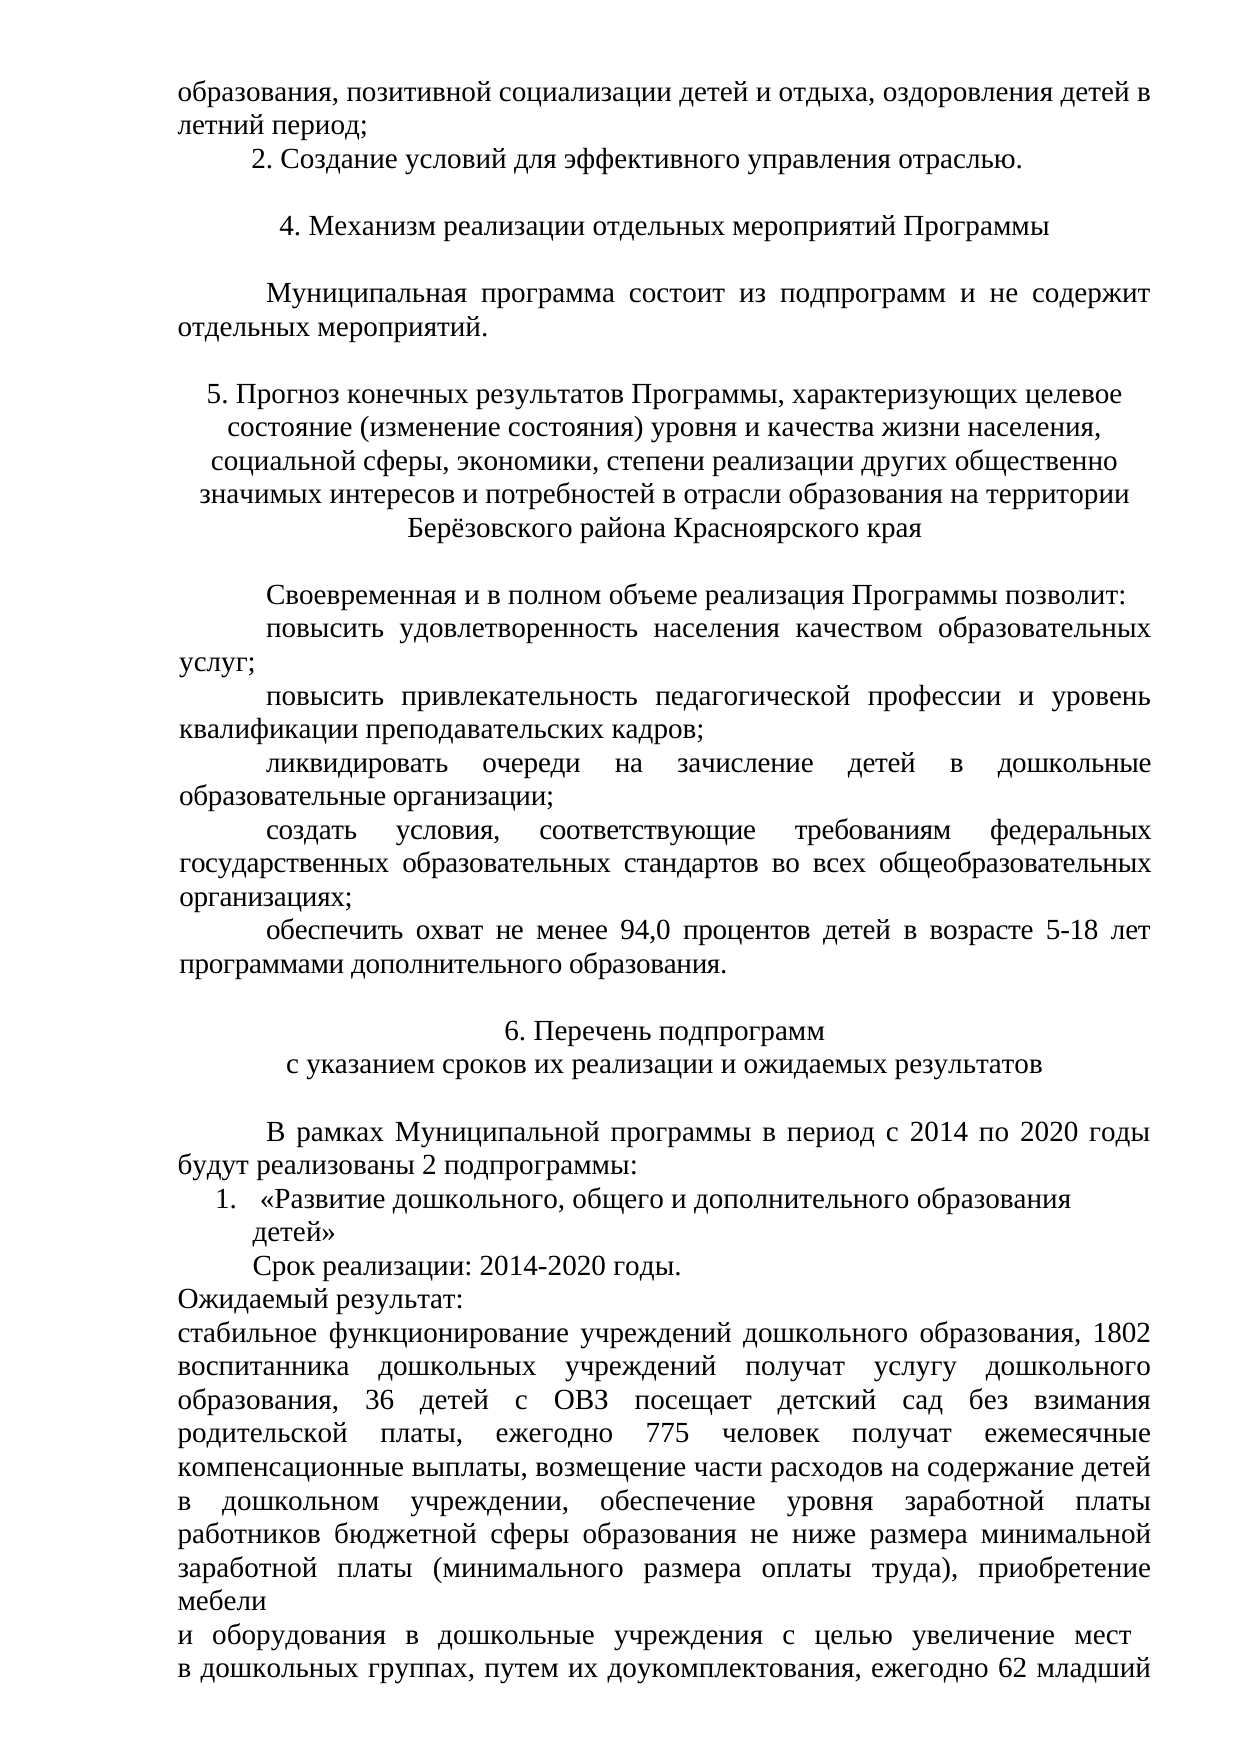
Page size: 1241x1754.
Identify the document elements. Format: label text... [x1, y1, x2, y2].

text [177, 74, 1152, 141]
text Муниципальная программа состоит из подпрограмм и не содержит отдельных мероприятий. [177, 275, 1152, 342]
text 5. Прогноз конечных результатов Программы, характеризующих целевое состояние (изменение состояния) уровня и качества жизни населения, социальной сферы, экономики, степени реализации других общественно значимых интересов и потребностей в отрасли образования на территории Берёзовского района Красноярского края [177, 376, 1152, 543]
text Своевременная и в полном объеме реализация Программы позволит: [179, 577, 1152, 611]
text Срок реализации: 2014-2020 годы. [252, 1248, 1152, 1281]
text с указанием сроков их реализации и ожидаемых результатов [177, 1047, 1152, 1080]
text 6. Перечень подпрограмм [177, 1013, 1152, 1047]
text 2. Создание условий для эффективного управления отраслью. [177, 141, 1152, 174]
text В рамках Муниципальной программы в период с 2014 по 2020 годы будут реализованы 2 подпрограммы: [177, 1114, 1152, 1181]
text 4. Механизм реализации отдельных мероприятий Программы [177, 208, 1152, 242]
text ликвидировать очереди на зачисление детей в дошкольные образовательные организации; [179, 745, 1152, 812]
text обеспечить охват не менее 94,0 процентов детей в возрасте 5-18 лет программами дополнительного образования. [179, 912, 1152, 979]
list «Развитие дошкольного, общего и дополнительного образования детей» [215, 1181, 1152, 1248]
text Ожидаемый результат: [177, 1281, 1152, 1315]
text повысить удовлетворенность населения качеством образовательных услуг; [179, 611, 1152, 678]
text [177, 1315, 1152, 1684]
text повысить привлекательность педагогической профессии и уровень квалификации преподавательских кадров; [179, 678, 1152, 745]
text создать условия, соответствующие требованиям федеральных государственных образовательных стандартов во всех общеобразовательных организациях; [179, 812, 1152, 912]
